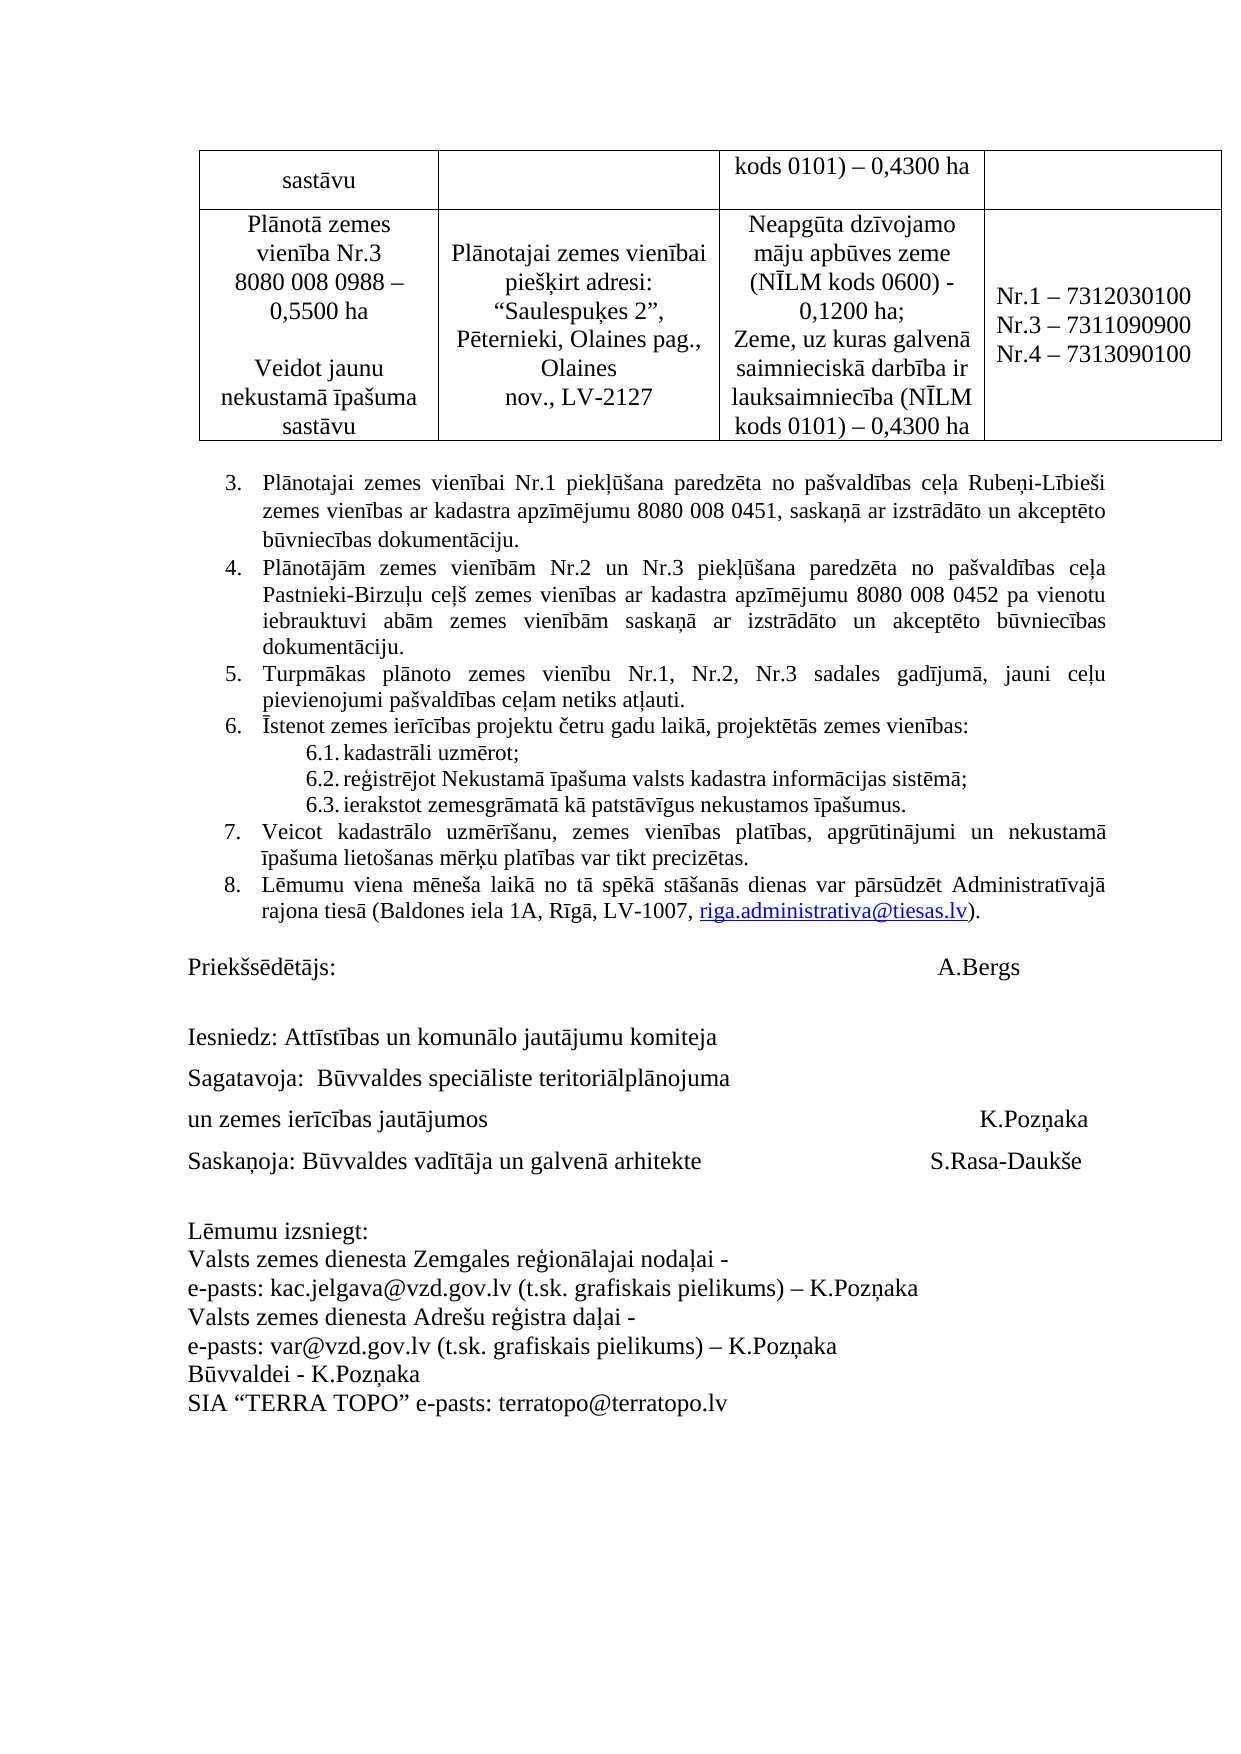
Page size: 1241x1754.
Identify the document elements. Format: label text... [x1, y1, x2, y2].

text Priekšsēdētājs: A.Bergs [187, 952, 1107, 981]
list reģistrējot Nekustamā īpašuma valsts kadastra informācijas sistēmā; [306, 765, 1107, 792]
text SIA “TERRA TOPO” e-pasts: terratopo@terratopo.lv [187, 1388, 1107, 1417]
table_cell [439, 151, 719, 208]
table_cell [200, 151, 438, 208]
text Sagatavoja: Būvvaldes speciāliste teritoriālplānojuma [187, 1063, 1107, 1092]
list ierakstot zemesgrāmatā kā patstāvīgus nekustamos īpašumus. [306, 792, 1107, 818]
text Iesniedz: Attīstības un komunālo jautājumu komiteja [187, 1022, 1107, 1051]
list Veicot kadastrālo uzmērīšanu, zemes vienības platības, apgrūtinājumi un nekustamā īpašuma lietošanas mērķu platības var tikt precizētas. [224, 818, 1107, 871]
text Valsts zemes dienesta Zemgales reģionālajai nodaļai - [187, 1244, 1107, 1273]
text Lēmumu izsniegt: [187, 1216, 1107, 1244]
list Plānotājām zemes vienībām Nr.2 un Nr.3 piekļūšana paredzēta no pašvaldības ceļa Pastnieki-Birzuļu ceļš zemes vienības ar kadastra apzīmējumu 8080 008 0452 pa vienotu iebrauktuvi abām zemes vienībām saskaņā ar izstrādāto un akceptēto būvniecības dokumentāciju. [225, 554, 1107, 660]
text Valsts zemes dienesta Adrešu reģistra daļai - [187, 1302, 1107, 1331]
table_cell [720, 151, 984, 208]
text e-pasts: var@vzd.gov.lv (t.sk. grafiskais pielikums) – K.Pozņaka [187, 1331, 1107, 1359]
table_cell Plānotajai zemes vienībai piešķirt adresi: “Saulespuķes 2”, Pēternieki, Olaines pag., Olaines nov., LV-2127 [439, 210, 719, 439]
text Būvvaldei - K.Pozņaka [187, 1359, 1107, 1388]
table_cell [985, 151, 1221, 208]
list kadastrāli uzmērot; [306, 739, 1107, 765]
list Lēmumu viena mēneša laikā no tā spēkā stāšanās dienas var pārsūdzēt Administratīvajā rajona tiesā (Baldones iela 1A, Rīgā, LV-1007, riga.administrativa@tiesas.lv). [224, 871, 1107, 923]
list Plānotajai zemes vienībai Nr.1 piekļūšana paredzēta no pašvaldības ceļa Rubeņi-Lībieši zemes vienības ar kadastra apzīmējumu 8080 008 0451, saskaņā ar izstrādāto un akceptēto būvniecības dokumentāciju. [225, 469, 1107, 552]
text un zemes ierīcības jautājumos K.Pozņaka [187, 1104, 1107, 1133]
table_cell Nr.1 – 7312030100 Nr.3 – 7311090900 Nr.4 – 7313090100 [985, 210, 1221, 439]
text Saskaņoja: Būvvaldes vadītāja un galvenā arhitekte S.Rasa-Daukše [187, 1146, 1107, 1174]
table_cell Plānotā zemes vienība Nr.3 8080 008 0988 – 0,5500 ha Veidot jaunu nekustamā īpašuma sastāvu [200, 210, 438, 439]
list Īstenot zemes ierīcības projektu četru gadu laikā, projektētās zemes vienības: [225, 712, 1107, 739]
list Turpmākas plānoto zemes vienību Nr.1, Nr.2, Nr.3 sadales gadījumā, jauni ceļu pievienojumi pašvaldības ceļam netiks atļauti. [225, 660, 1107, 712]
text e-pasts: kac.jelgava@vzd.gov.lv (t.sk. grafiskais pielikums) – K.Pozņaka [187, 1273, 1107, 1302]
